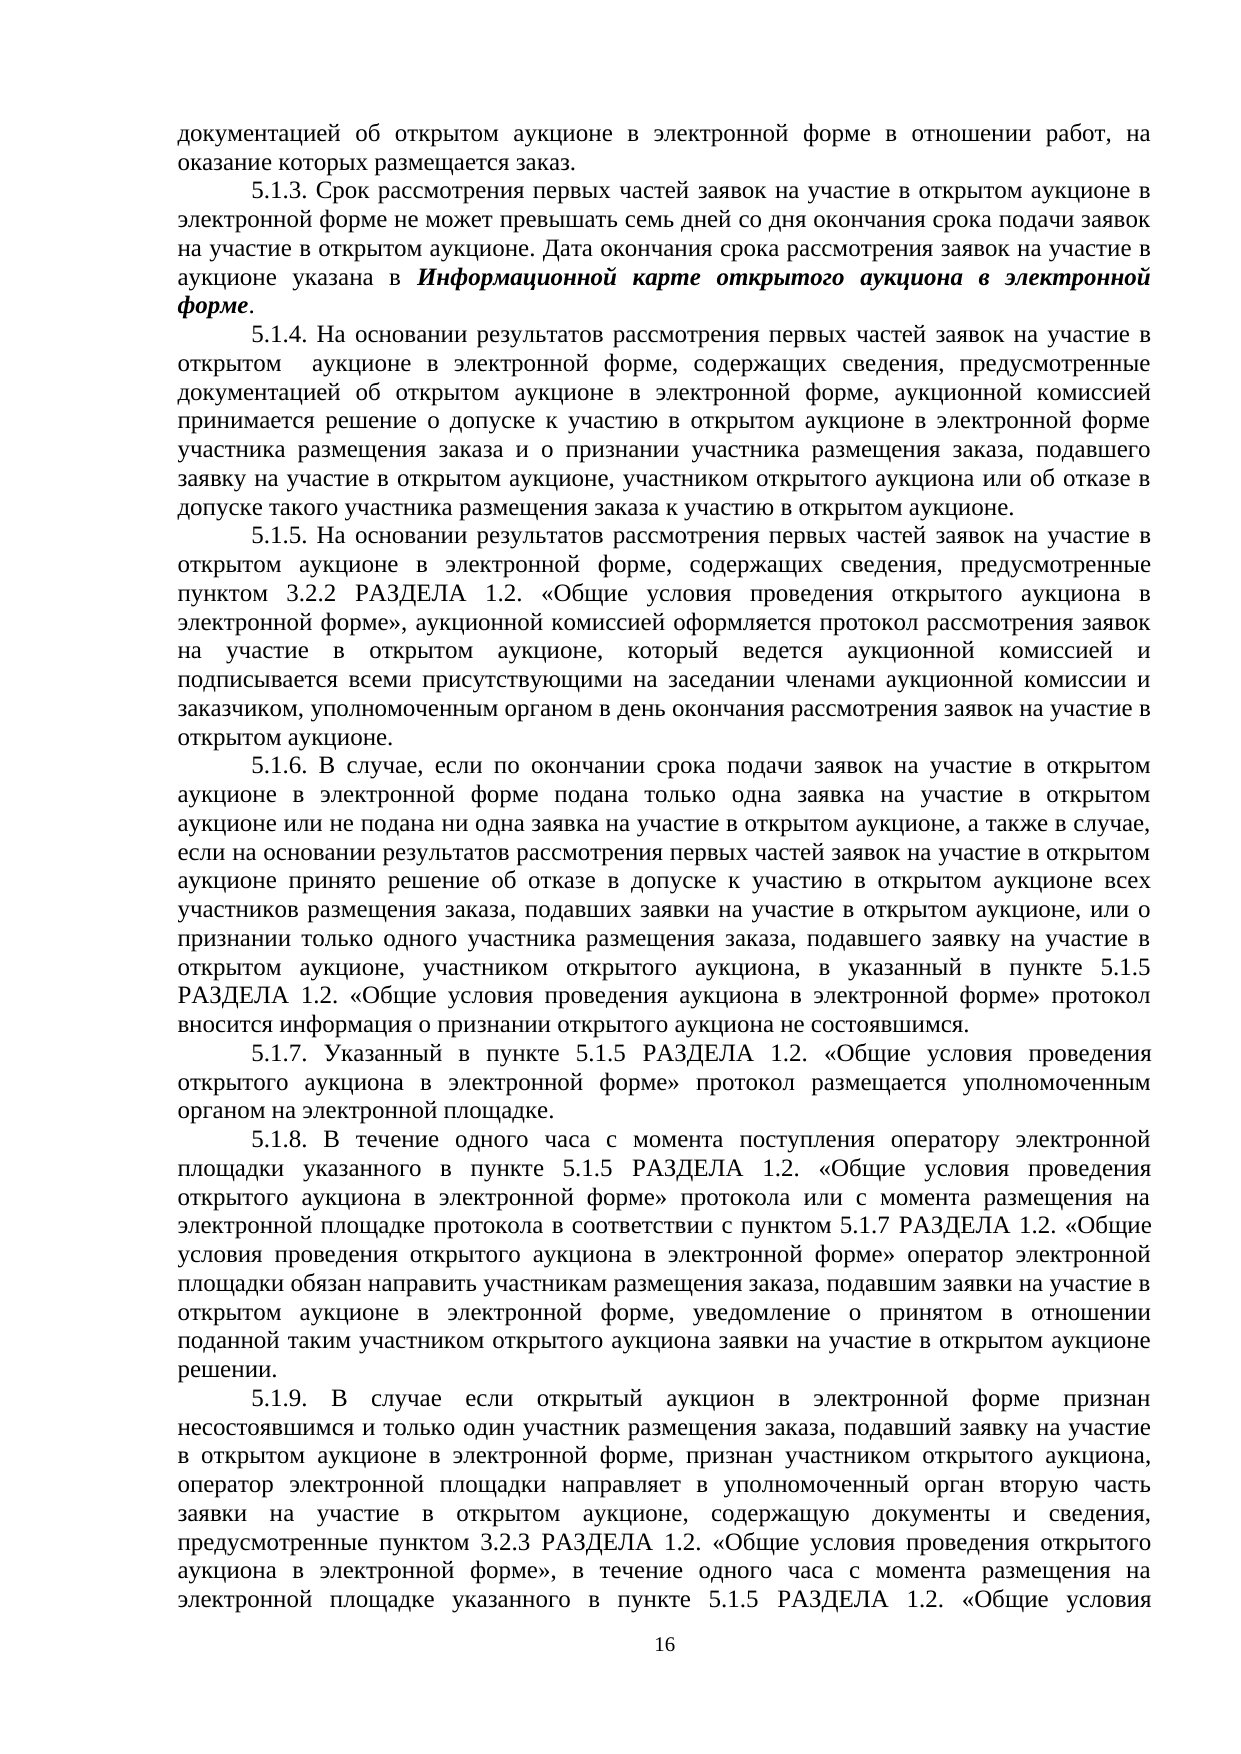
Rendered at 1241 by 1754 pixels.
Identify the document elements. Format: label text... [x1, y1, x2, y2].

text 5.1.4. На основании результатов рассмотрения первых частей заявок на участие в открытом аукционе в электронной форме, содержащих сведения, предусмотренные документацией об открытом аукционе в электронной форме, аукционной комиссией принимается решение о допуске к участию в открытом аукционе в электронной форме участника размещения заказа и о признании участника размещения заказа, подавшего заявку на участие в открытом аукционе, участником открытого аукциона или об отказе в допуске такого участника размещения заказа к участию в открытом аукционе. [177, 319, 1152, 521]
text 5.1.5. На основании результатов рассмотрения первых частей заявок на участие в открытом аукционе в электронной форме, содержащих сведения, предусмотренные пунктом 3.2.2 Раздела 1.2. «Общие условия проведения открытого аукциона в электронной форме», аукционной комиссией оформляется протокол рассмотрения заявок на участие в открытом аукционе, который ведется аукционной комиссией и подписывается всеми присутствующими на заседании членами аукционной комиссии и заказчиком, уполномоченным органом в день окончания рассмотрения заявок на участие в открытом аукционе. [177, 521, 1152, 751]
text 5.1.8. В течение одного часа с момента поступления оператору электронной площадки указанного в пункте 5.1.5 Раздела 1.2. «Общие условия проведения открытого аукциона в электронной форме» протокола или с момента размещения на электронной площадке протокола в соответствии с пунктом 5.1.7 Раздела 1.2. «Общие условия проведения открытого аукциона в электронной форме» оператор электронной площадки обязан направить участникам размещения заказа, подавшим заявки на участие в открытом аукционе в электронной форме, уведомление о принятом в отношении поданной таким участником открытого аукциона заявки на участие в открытом аукционе решении. [177, 1124, 1152, 1383]
text 5.1.6. В случае, если по окончании срока подачи заявок на участие в открытом аукционе в электронной форме подана только одна заявка на участие в открытом аукционе или не подана ни одна заявка на участие в открытом аукционе, а также в случае, если на основании результатов рассмотрения первых частей заявок на участие в открытом аукционе принято решение об отказе в допуске к участию в открытом аукционе всех участников размещения заказа, подавших заявки на участие в открытом аукционе, или о признании только одного участника размещения заказа, подавшего заявку на участие в открытом аукционе, участником открытого аукциона, в указанный в пункте 5.1.5 Раздела 1.2. «Общие условия проведения аукциона в электронной форме» протокол вносится информация о признании открытого аукциона не состоявшимся. [177, 751, 1152, 1038]
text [177, 118, 1152, 176]
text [177, 1383, 1152, 1613]
text 5.1.7. Указанный в пункте 5.1.5 Раздела 1.2. «Общие условия проведения открытого аукциона в электронной форме» протокол размещается уполномоченным органом на электронной площадке. [177, 1038, 1152, 1124]
text 5.1.3. Срок рассмотрения первых частей заявок на участие в открытом аукционе в электронной форме не может превышать семь дней со дня окончания срока подачи заявок на участие в открытом аукционе. Дата окончания срока рассмотрения заявок на участие в аукционе указана в Информационной карте открытого аукциона в электронной форме. [177, 176, 1152, 319]
